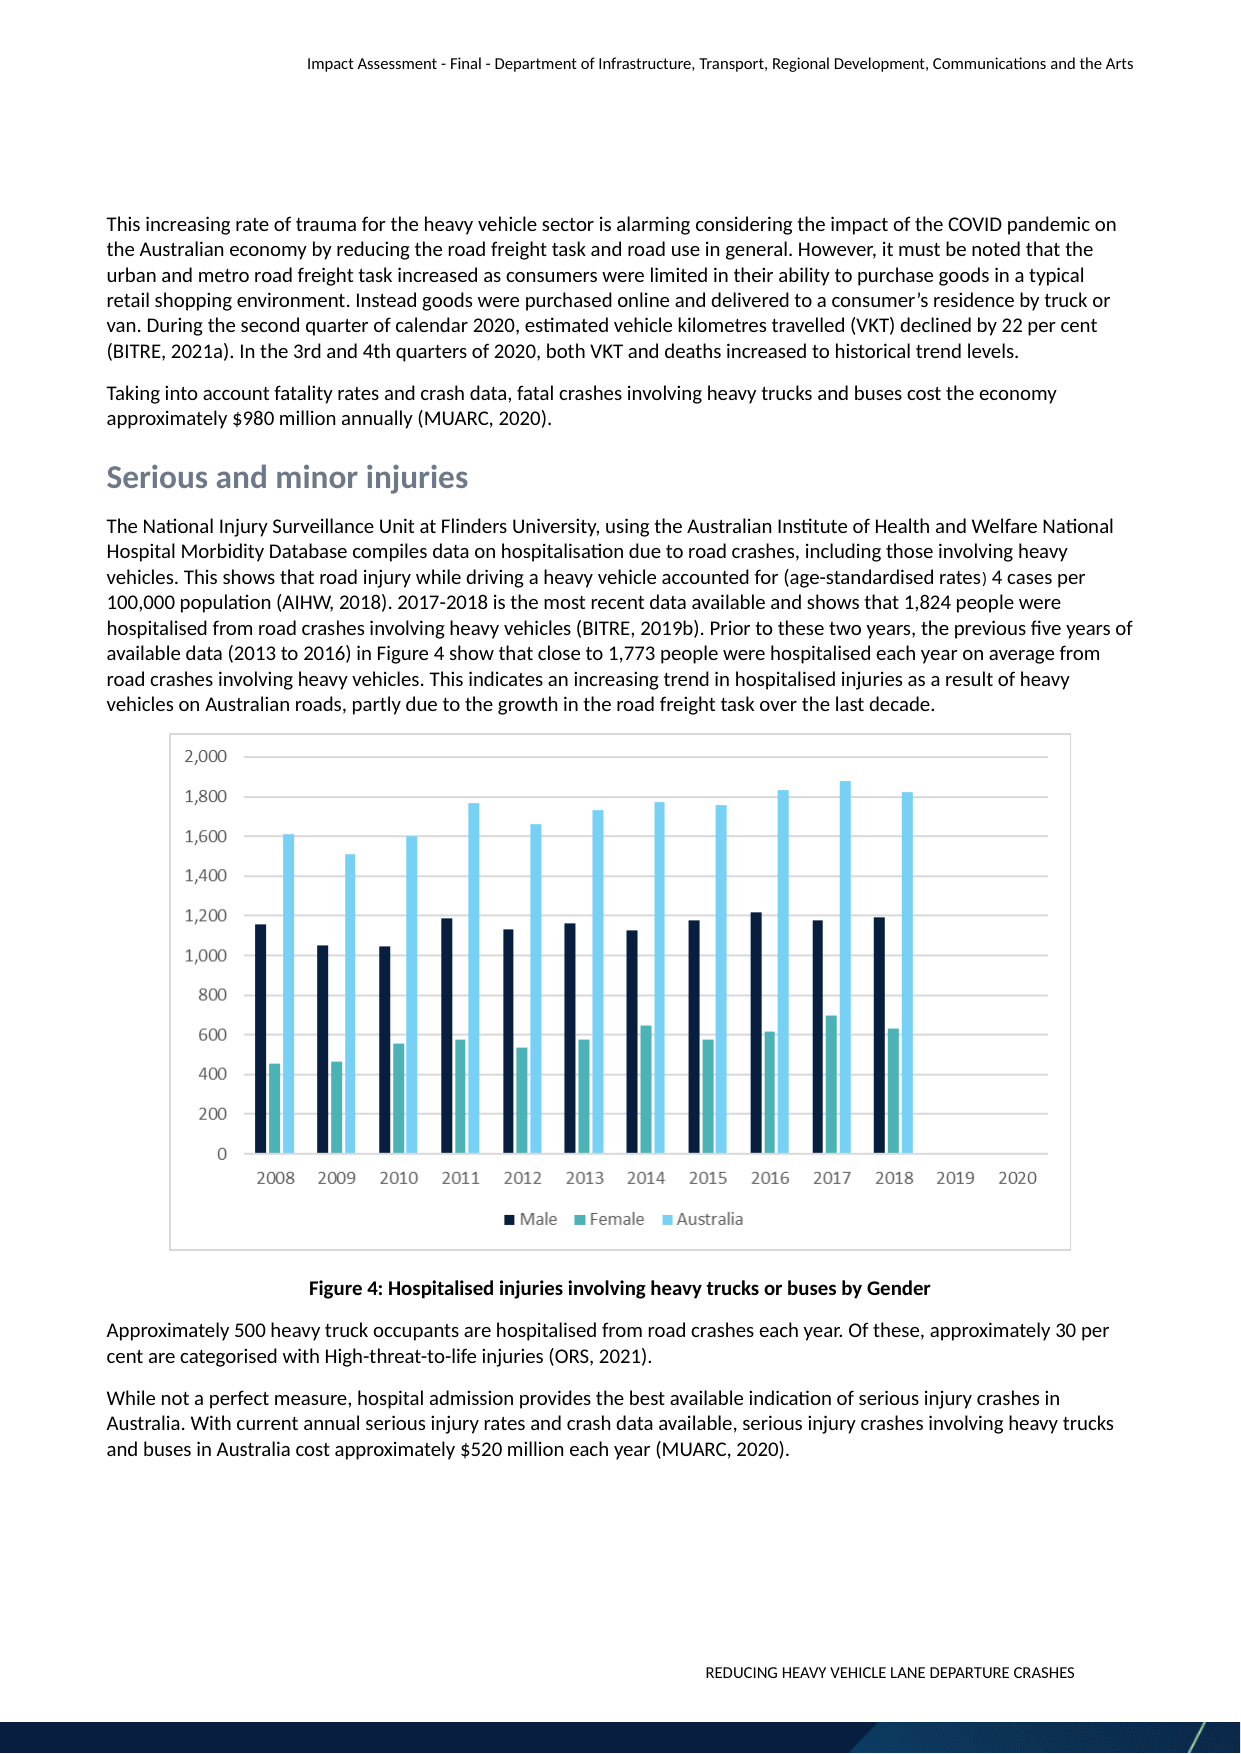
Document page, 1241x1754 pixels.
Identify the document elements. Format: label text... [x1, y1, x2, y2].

text This increasing rate of trauma for the heavy vehicle sector is alarming considering the impact of the COVID pandemic on the Australian economy by reducing the road freight task and road use in general. However, it must be noted that the urban and metro road freight task increased as consumers were limited in their ability to purchase goods in a typical retail shopping environment. Instead goods were purchased online and delivered to a consumer’s residence by truck or van. During the second quarter of calendar 2020, estimated vehicle kilometres travelled (VKT) declined by 22 per cent (BITRE, 2021a). In the 3rd and 4th quarters of 2020, both VKT and deaths increased to historical trend levels. [106, 211, 1134, 363]
subtitle Serious and minor injuries [106, 456, 1134, 497]
text The National Injury Surveillance Unit at Flinders University, using the Australian Institute of Health and Welfare National Hospital Morbidity Database compiles data on hospitalisation due to road crashes, including those involving heavy vehicles. This shows that road injury while driving a heavy vehicle accounted for (age-standardised rates) 4 cases per 100,000 population (AIHW, 2018). 2017-2018 is the most recent data available and shows that 1,824 people were hospitalised from road crashes involving heavy vehicles (BITRE, 2019b). Prior to these two years, the previous five years of available data (2013 to 2016) in Figure 4 show that close to 1,773 people were hospitalised each year on average from road crashes involving heavy vehicles. This indicates an increasing trend in hospitalised injuries as a result of heavy vehicles on Australian roads, partly due to the growth in the road freight task over the last decade. [106, 513, 1134, 717]
picture [169, 733, 1072, 1251]
picture [0, 1722, 1241, 1753]
text Taking into account fatality rates and crash data, fatal crashes involving heavy trucks and buses cost the economy approximately $980 million annually (MUARC, 2020). [106, 380, 1134, 431]
text Figure 4: Hospitalised injuries involving heavy trucks or buses by Gender [106, 1275, 1134, 1301]
text Approximately 500 heavy truck occupants are hospitalised from road crashes each year. Of these, approximately 30 per cent are categorised with High-threat-to-life injuries (ORS, 2021). [106, 1317, 1134, 1368]
text While not a perfect measure, hospital admission provides the best available indication of serious injury crashes in Australia. With current annual serious injury rates and crash data available, serious injury crashes involving heavy trucks and buses in Australia cost approximately $520 million each year (MUARC, 2020). [106, 1385, 1134, 1461]
